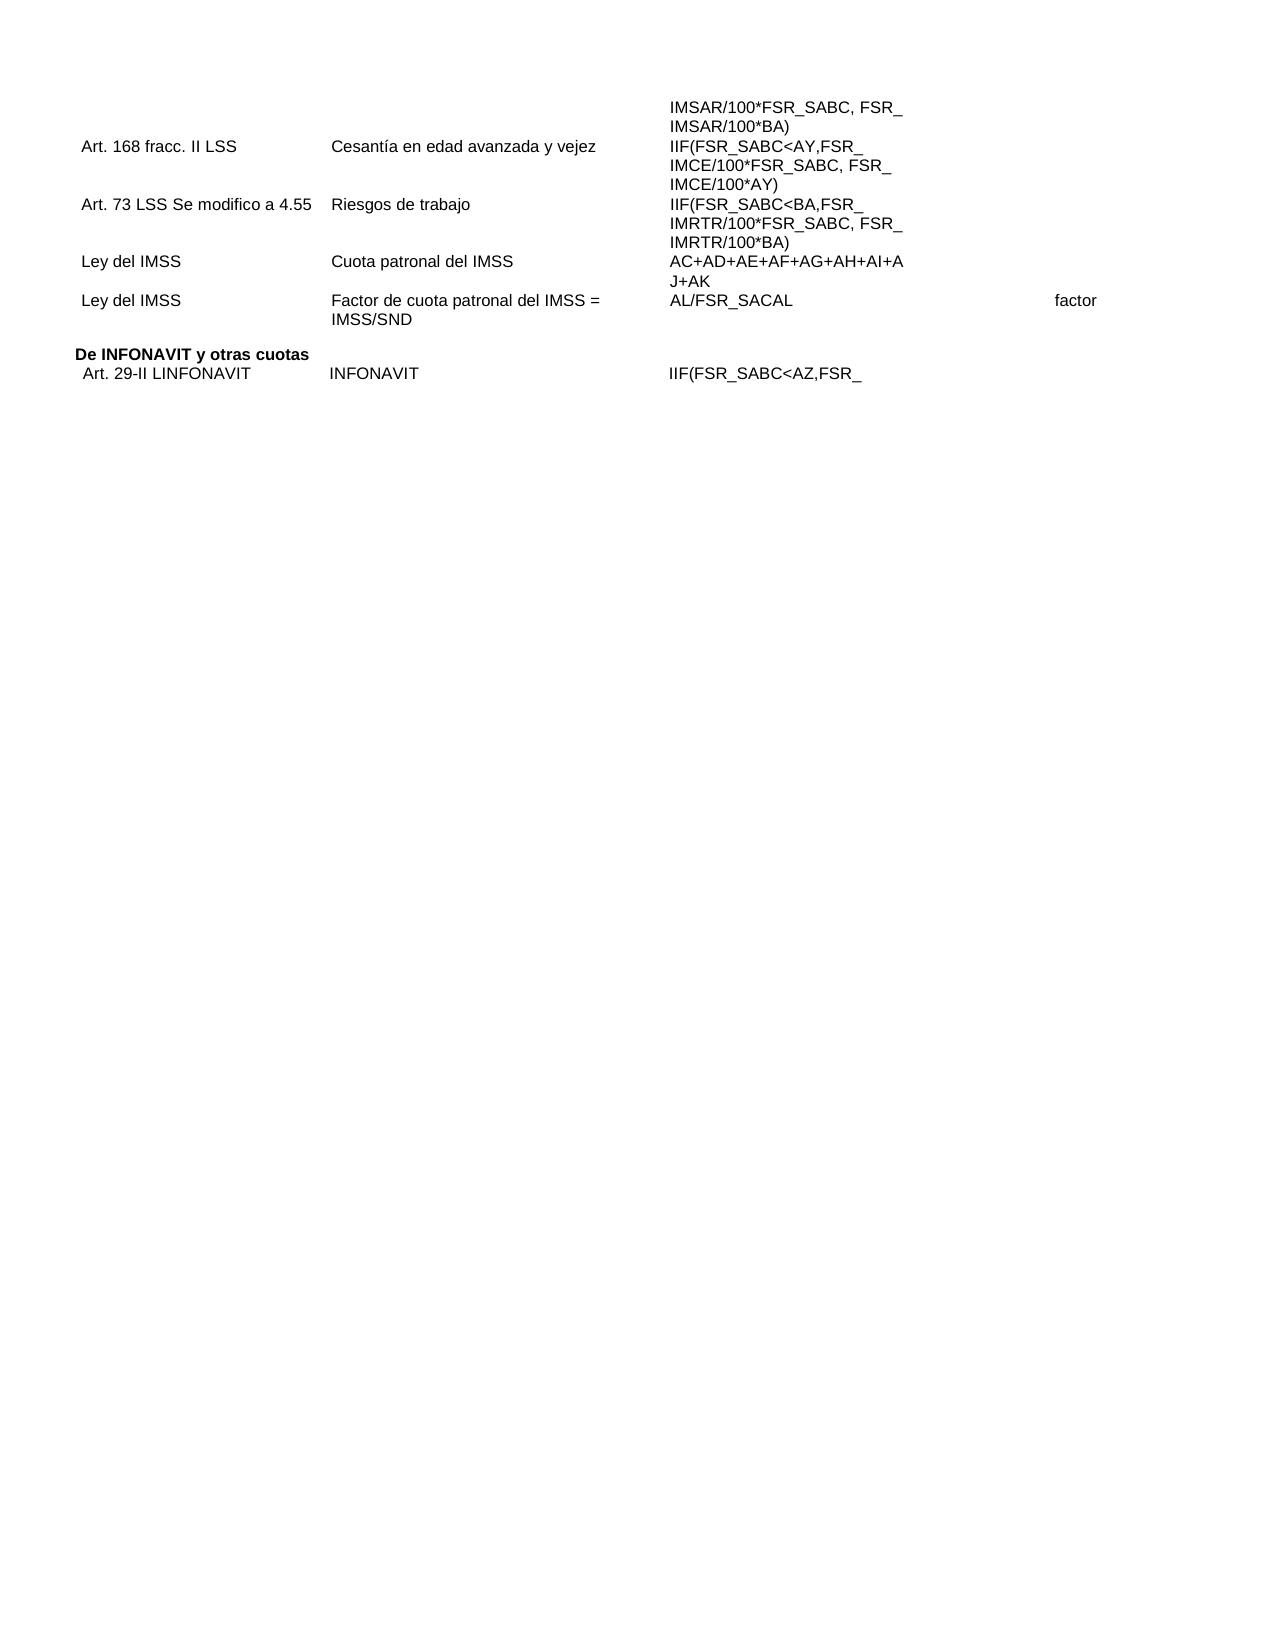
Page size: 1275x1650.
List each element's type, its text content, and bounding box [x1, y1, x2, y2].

text Art. 29-II LINFONAVIT INFONAVIT IIF(FSR_SABC<AZ,FSR_ [83, 363, 1214, 383]
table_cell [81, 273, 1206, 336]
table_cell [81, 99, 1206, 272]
text De INFONAVIT y otras cuotas [75, 346, 1214, 363]
